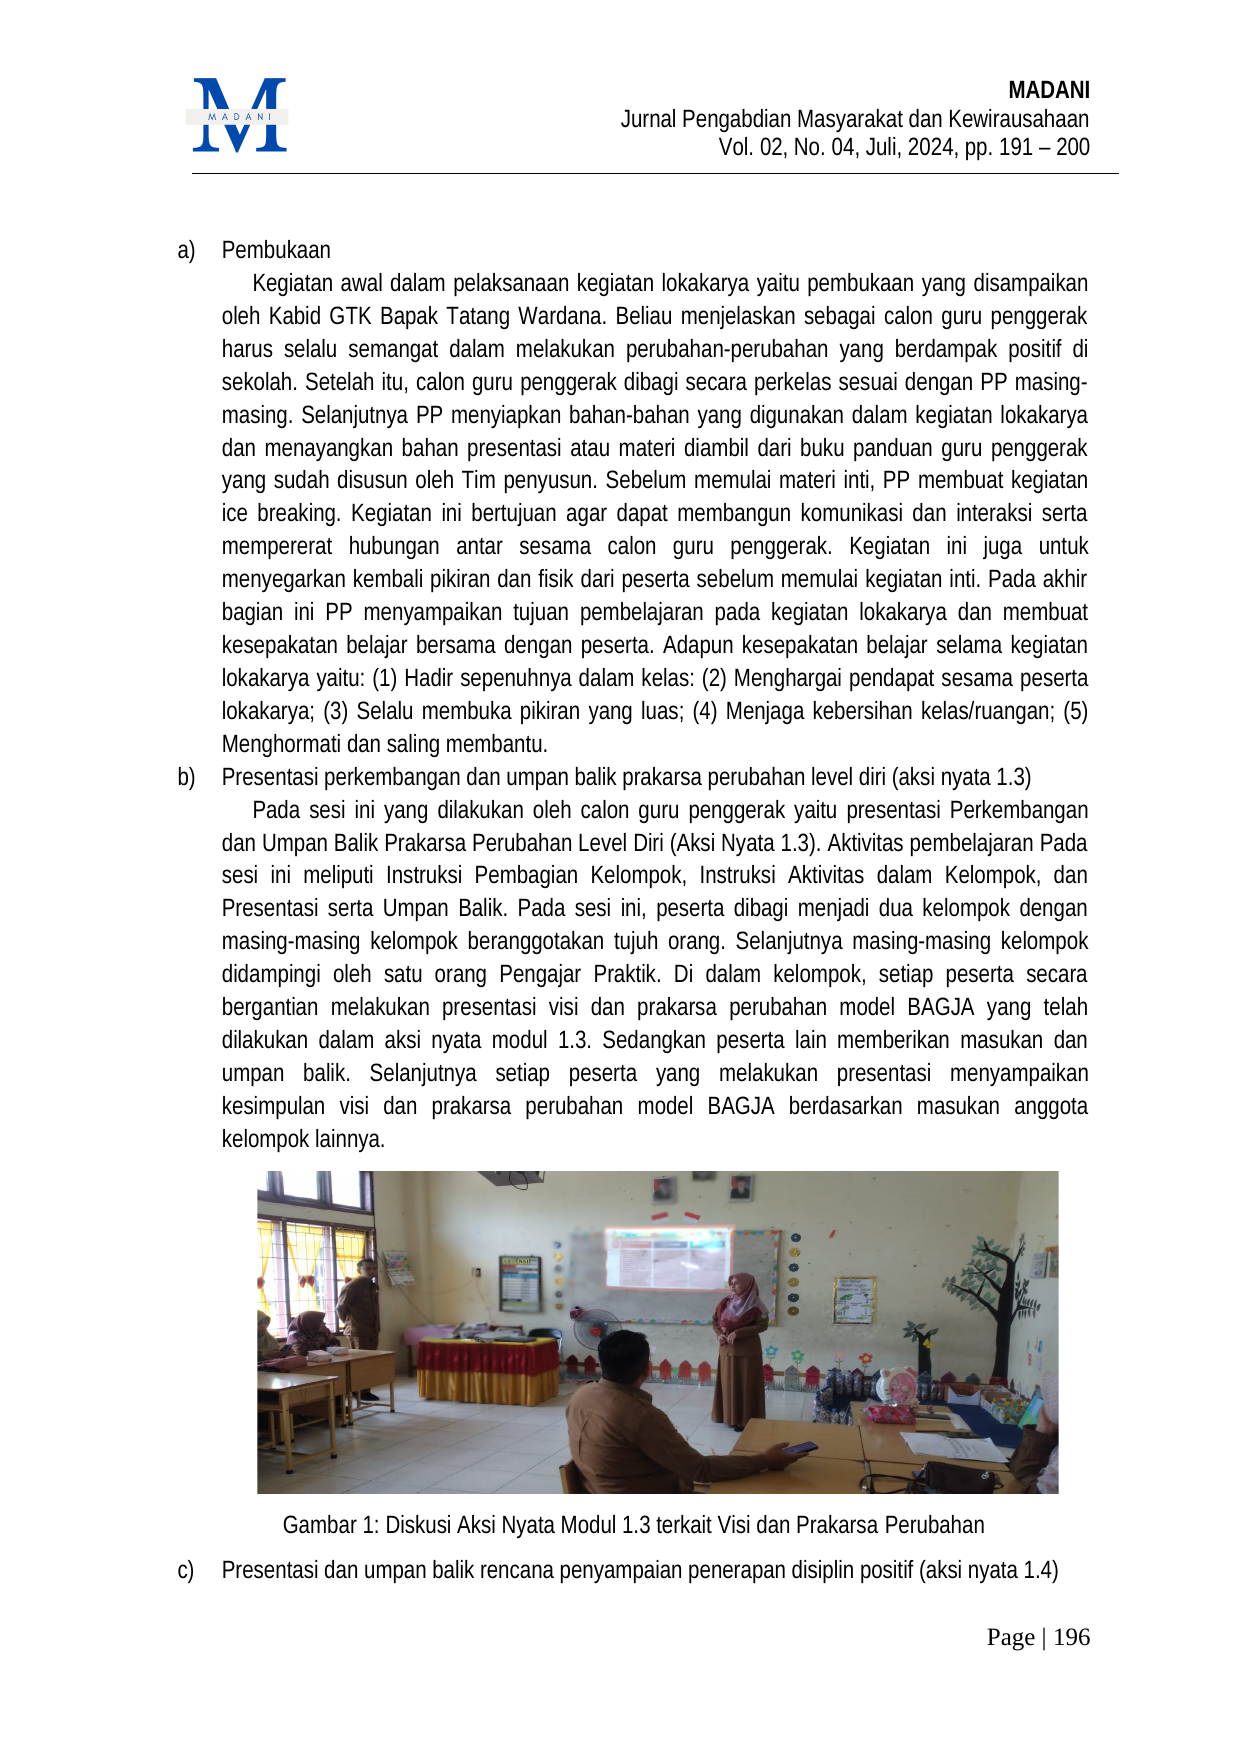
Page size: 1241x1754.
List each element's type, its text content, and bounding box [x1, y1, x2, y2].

picture [177, 75, 295, 155]
list Presentasi dan umpan balik rencana penyampaian penerapan disiplin positif (aksi nyata 1.4) [177, 1555, 1090, 1584]
list Pada sesi ini yang dilakukan oleh calon guru penggerak yaitu presentasi Perkembangan dan Umpan Balik Prakarsa Perubahan Level Diri (Aksi Nyata 1.3). Aktivitas pembelajaran Pada sesi ini meliputi Instruksi Pembagian Kelompok, Instruksi Aktivitas dalam Kelompok, dan Presentasi serta Umpan Balik. Pada sesi ini, peserta dibagi menjadi dua kelompok dengan masing-masing kelompok beranggotakan tujuh orang. Selanjutnya masing-masing kelompok didampingi oleh satu orang Pengajar Praktik. Di dalam kelompok, setiap peserta secara bergantian melakukan presentasi visi dan prakarsa perubahan model BAGJA yang telah dilakukan dalam aksi nyata modul 1.3. Sedangkan peserta lain memberikan masukan dan umpan balik. Selanjutnya setiap peserta yang melakukan presentasi menyampaikan kesimpulan visi dan prakarsa perubahan model BAGJA berdasarkan masukan anggota kelompok lainnya. [222, 794, 1090, 1152]
list Kegiatan awal dalam pelaksanaan kegiatan lokakarya yaitu pembukaan yang disampaikan oleh Kabid GTK Bapak Tatang Wardana. Beliau menjelaskan sebagai calon guru penggerak harus selalu semangat dalam melakukan perubahan-perubahan yang berdampak positif di sekolah. Setelah itu, calon guru penggerak dibagi secara perkelas sesuai dengan PP masing-masing. Selanjutnya PP menyiapkan bahan-bahan yang digunakan dalam kegiatan lokakarya dan menayangkan bahan presentasi atau materi diambil dari buku panduan guru penggerak yang sudah disusun oleh Tim penyusun. Sebelum memulai materi inti, PP membuat kegiatan ice breaking. Kegiatan ini bertujuan agar dapat membangun komunikasi dan interaksi serta mempererat hubungan antar sesama calon guru penggerak. Kegiatan ini juga untuk menyegarkan kembali pikiran dan fisik dari peserta sebelum memulai kegiatan inti. Pada akhir bagian ini PP menyampaikan tujuan pembelajaran pada kegiatan lokakarya dan membuat kesepakatan belajar bersama dengan peserta. Adapun kesepakatan belajar selama kegiatan lokakarya yaitu: (1) Hadir sepenuhnya dalam kelas: (2) Menghargai pendapat sesama peserta lokakarya; (3) Selalu membuka pikiran yang luas; (4) Menjaga kebersihan kelas/ruangan; (5) Menghormati dan saling membantu. [222, 268, 1090, 757]
picture [257, 1171, 1059, 1494]
list Presentasi perkembangan dan umpan balik prakarsa perubahan level diri (aksi nyata 1.3) [177, 762, 1090, 790]
list Pembukaan [177, 235, 1090, 264]
